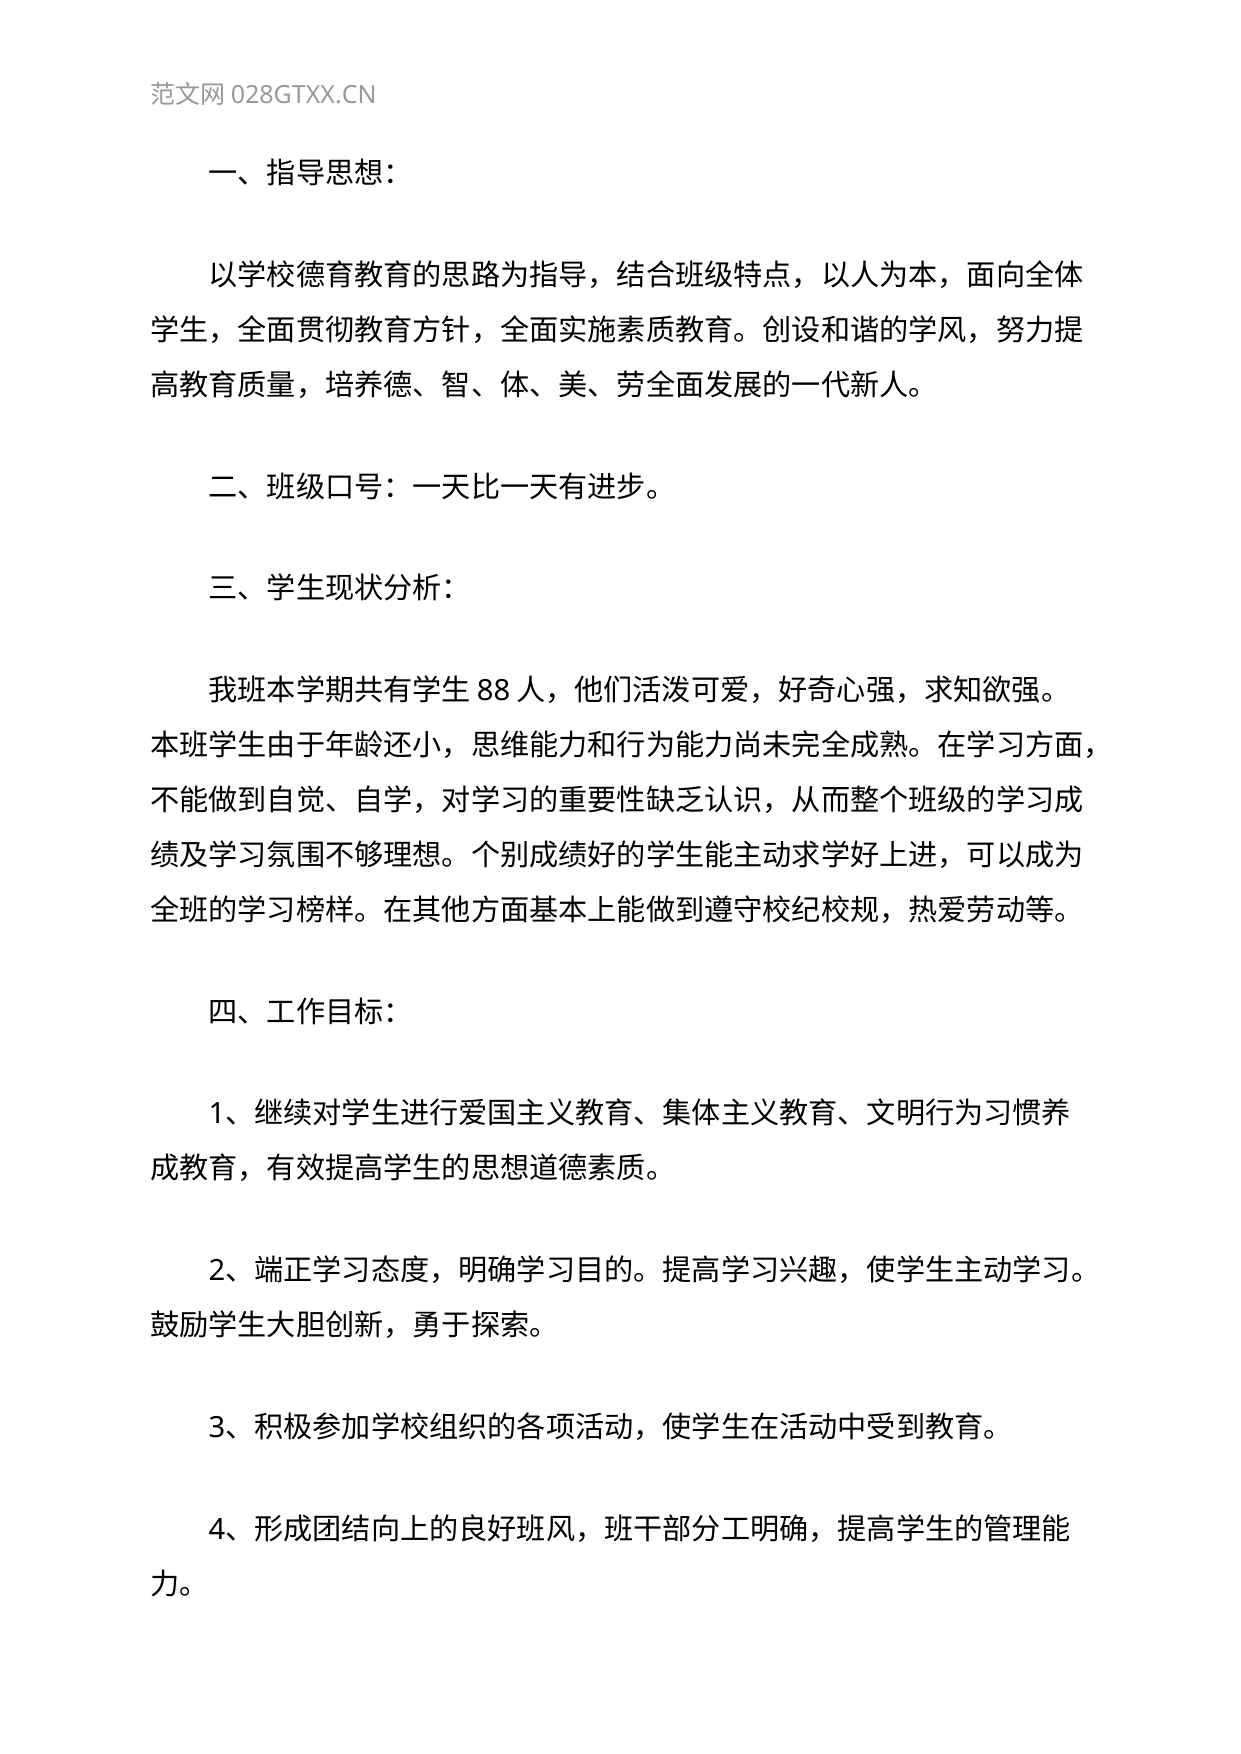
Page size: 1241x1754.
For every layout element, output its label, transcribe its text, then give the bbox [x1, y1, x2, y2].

text 三、学生现状分析： [150, 565, 1090, 607]
text 3、积极参加学校组织的各项活动，使学生在活动中受到教育。 [150, 1404, 1090, 1446]
text 二、班级口号：一天比一天有进步。 [150, 463, 1090, 506]
text 我班本学期共有学生88人，他们活泼可爱，好奇心强，求知欲强。本班学生由于年龄还小，思维能力和行为能力尚未完全成熟。在学习方面，不能做到自觉、自学，对学习的重要性缺乏认识，从而整个班级的学习成绩及学习氛围不够理想。个别成绩好的学生能主动求学好上进，可以成为全班的学习榜样。在其他方面基本上能做到遵守校纪校规，热爱劳动等。 [150, 667, 1090, 929]
text 四、工作目标： [150, 988, 1090, 1031]
text 1、继续对学生进行爱国主义教育、集体主义教育、文明行为习惯养成教育，有效提高学生的思想道德素质。 [150, 1090, 1090, 1187]
text 一、指导思想： [150, 150, 1090, 192]
text 2、端正学习态度，明确学习目的。提高学习兴趣，使学生主动学习。鼓励学生大胆创新，勇于探索。 [150, 1247, 1090, 1344]
text 4、形成团结向上的良好班风，班干部分工明确，提高学生的管理能力。 [150, 1506, 1090, 1603]
text 以学校德育教育的思路为指导，结合班级特点，以人为本，面向全体学生，全面贯彻教育方针，全面实施素质教育。创设和谐的学风，努力提高教育质量，培养德、智、体、美、劳全面发展的一代新人。 [150, 252, 1090, 404]
